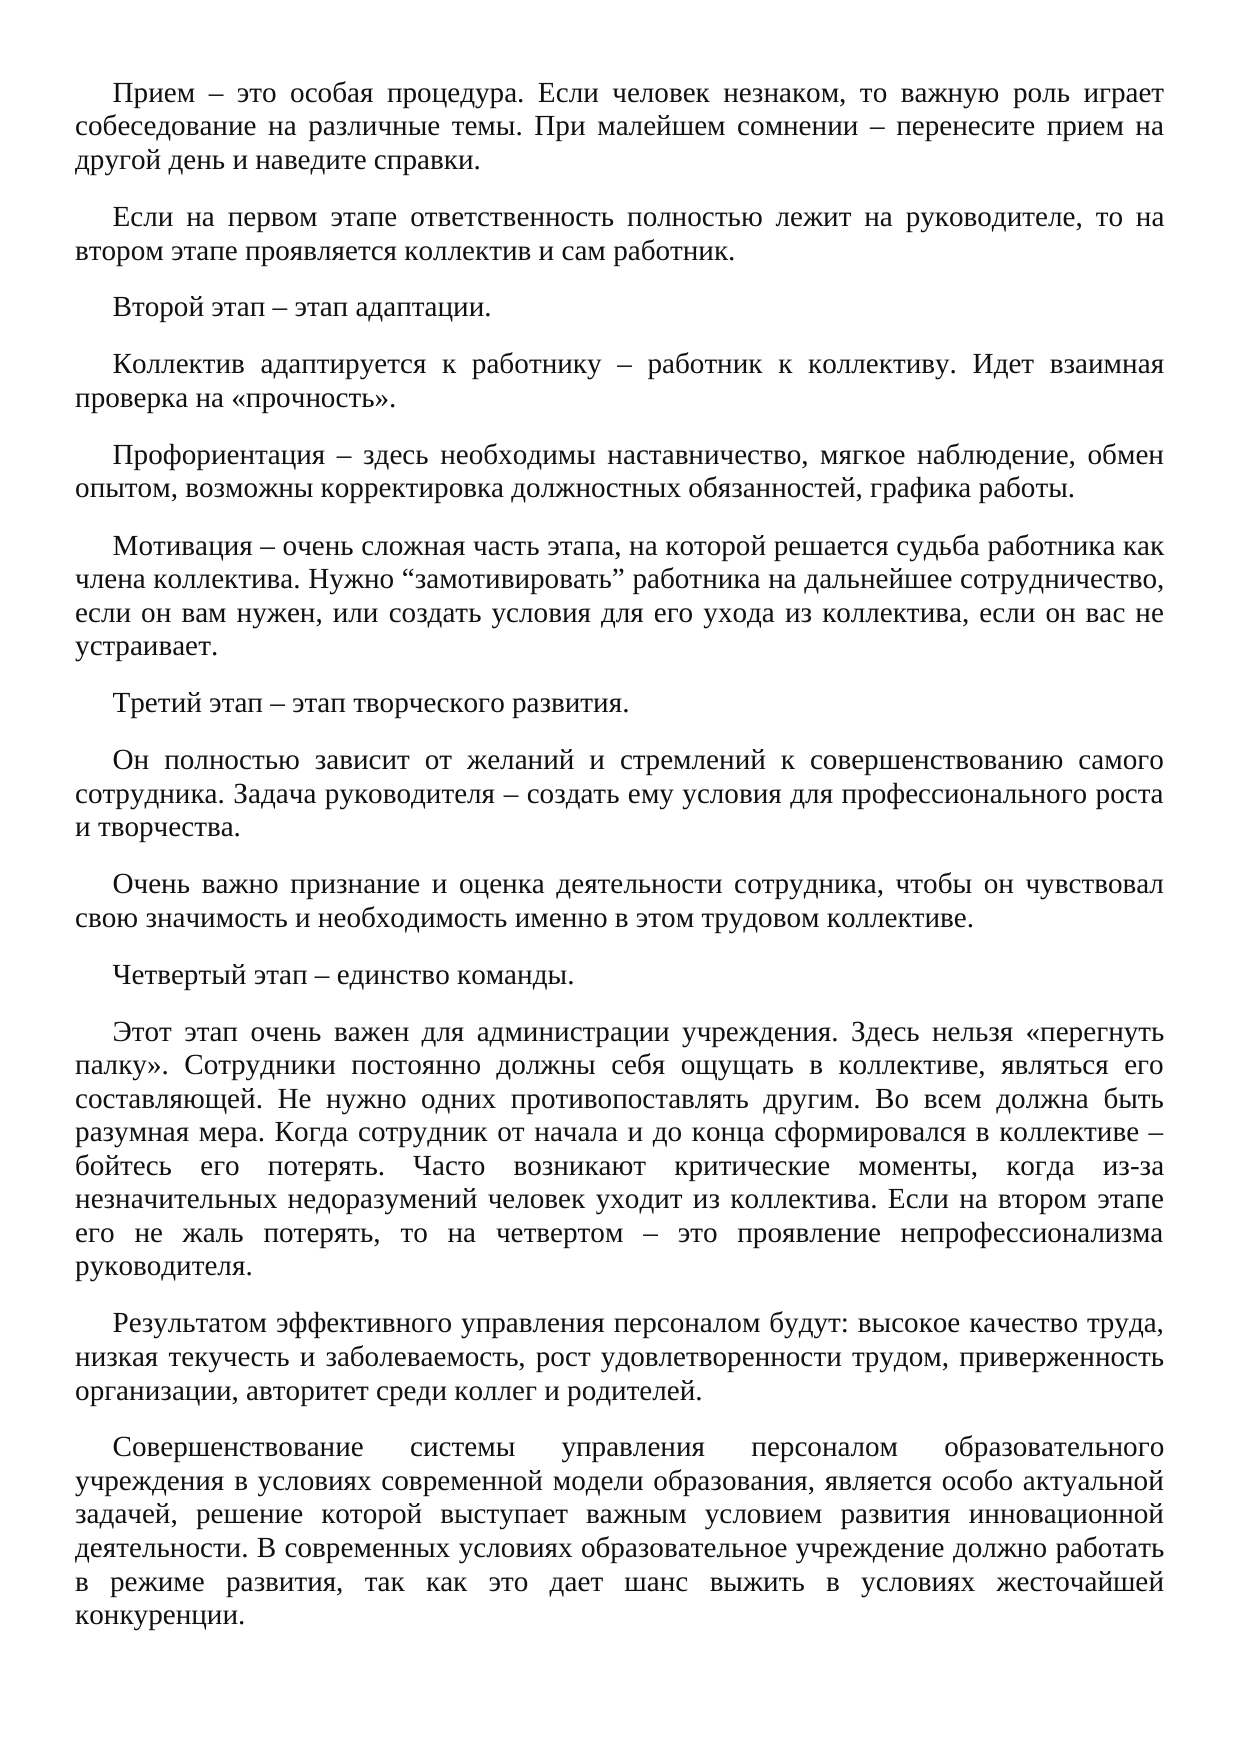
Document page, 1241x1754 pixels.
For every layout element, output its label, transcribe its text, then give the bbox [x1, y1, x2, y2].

text Этот этап очень важен для администрации учреждения. Здесь нельзя «перегнуть палку». Сотрудники постоянно должны себя ощущать в коллективе, являться его составляющей. Не нужно одних противопоставлять другим. Во всем должна быть разумная мера. Когда сотрудник от начала и до конца сформировался в коллективе – бойтесь его потерять. Часто возникают критические моменты, когда из-за незначительных недоразумений человек уходит из коллектива. Если на втором этапе его не жаль потерять, то на четвертом – это проявление непрофессионализма руководителя. [75, 1014, 1165, 1282]
text Второй этап – этап адаптации. [75, 289, 1165, 323]
text Он полностью зависит от желаний и стремлений к совершенствованию самого сотрудника. Задача руководителя – создать ему условия для профессионального роста и творчества. [75, 742, 1165, 843]
text Прием – это особая процедура. Если человек незнаком, то важную роль играет собеседование на различные темы. При малейшем сомнении – перенесите прием на другой день и наведите справки. [75, 75, 1165, 176]
text Четвертый этап – единство команды. [75, 957, 1165, 990]
text Совершенствование системы управления персоналом образовательного учреждения в условиях современной модели образования, является особо актуальной задачей, решение которой выступает важным условием развития инновационной деятельности. В современных условиях образовательное учреждение должно работать в режиме развития, так как это дает шанс выжить в условиях жесточайшей конкуренции. [75, 1429, 1165, 1631]
text Результатом эффективного управления персоналом будут: высокое качество труда, низкая текучесть и заболеваемость, рост удовлетворенности трудом, приверженность организации, авторитет среди коллег и родителей. [75, 1306, 1165, 1406]
text Мотивация – очень сложная часть этапа, на которой решается судьба работника как члена коллектива. Нужно “замотивировать” работника на дальнейшее сотрудничество, если он вам нужен, или создать условия для его ухода из коллектива, если он вас не устраивает. [75, 528, 1165, 662]
text Если на первом этапе ответственность полностью лежит на руководителе, то на втором этапе проявляется коллектив и сам работник. [75, 199, 1165, 266]
text Очень важно признание и оценка деятельности сотрудника, чтобы он чувствовал свою значимость и необходимость именно в этом трудовом коллективе. [75, 866, 1165, 933]
text Коллектив адаптируется к работнику – работник к коллективу. Идет взаимная проверка на «прочность». [75, 347, 1165, 414]
text Профориентация – здесь необходимы наставничество, мягкое наблюдение, обмен опытом, возможны корректировка должностных обязанностей, графика работы. [75, 437, 1165, 504]
text Третий этап – этап творческого развития. [75, 685, 1165, 719]
